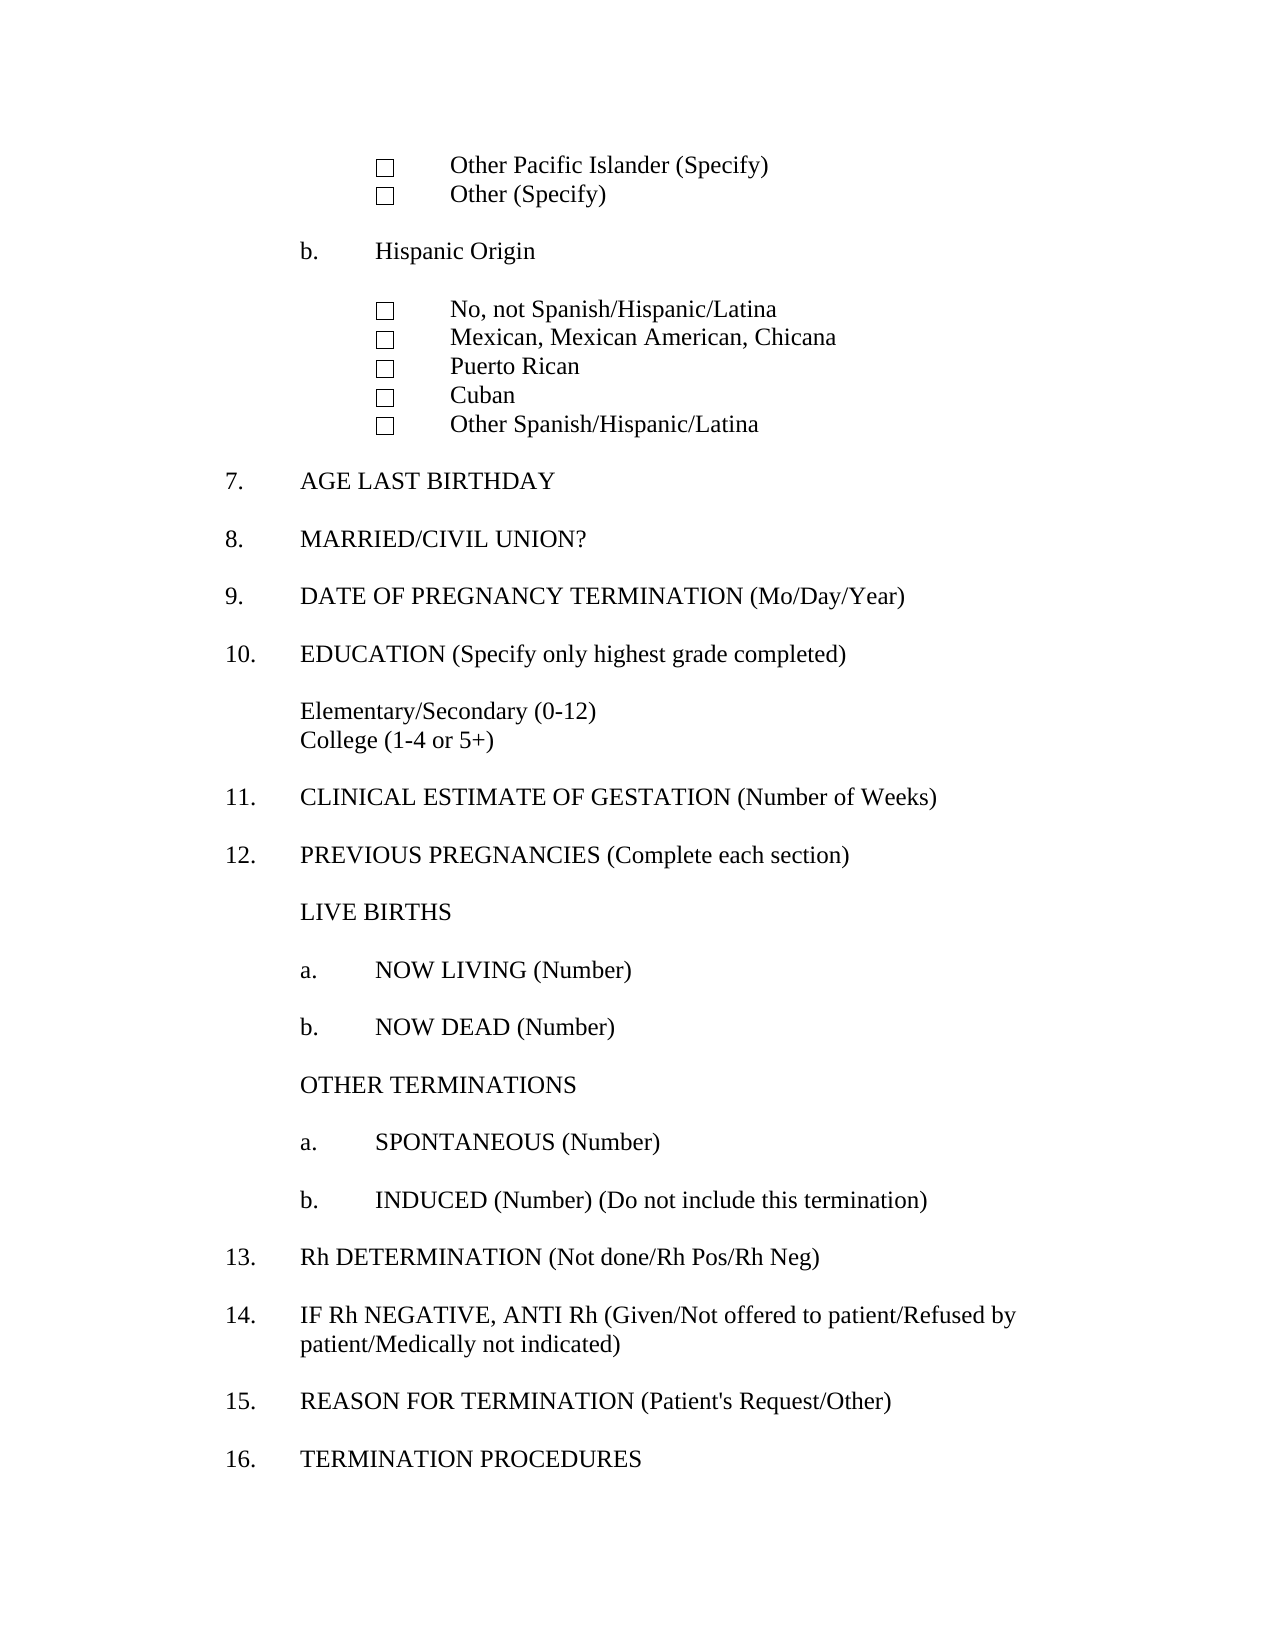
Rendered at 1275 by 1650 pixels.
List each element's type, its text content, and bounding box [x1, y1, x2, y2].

text Cuban [300, 380, 1125, 409]
text 14. IF Rh NEGATIVE, ANTI Rh (Given/Not offered to patient/Refused by patient/Medically not indicated) [225, 1300, 1125, 1357]
text Other Spanish/Hispanic/Latina [300, 409, 1125, 437]
text 7. AGE LAST BIRTHDAY [150, 466, 1125, 495]
text 9. DATE OF PREGNANCY TERMINATION (Mo/Day/Year) [150, 581, 1125, 610]
text College (1-4 or 5+) [225, 725, 1125, 754]
text b. Hispanic Origin [225, 236, 1125, 265]
text LIVE BIRTHS [225, 897, 1125, 926]
text 11. CLINICAL ESTIMATE OF GESTATION (Number of Weeks) [150, 782, 1125, 811]
text Mexican, Mexican American, Chicana [300, 322, 1125, 351]
text 10. EDUCATION (Specify only highest grade completed) [150, 639, 1125, 667]
text Elementary/Secondary (0-12) [225, 696, 1125, 725]
text b. NOW DEAD (Number) [225, 1012, 1125, 1041]
text a. NOW LIVING (Number) [225, 955, 1125, 984]
text a. SPONTANEOUS (Number) [225, 1127, 1125, 1156]
text Other Pacific Islander (Specify) [300, 150, 1125, 179]
text Puerto Rican [300, 351, 1125, 380]
text b. INDUCED (Number) (Do not include this termination) [225, 1185, 1125, 1214]
text No, not Spanish/Hispanic/Latina [300, 294, 1125, 322]
text 16. TERMINATION PROCEDURES [150, 1444, 1125, 1472]
text 8. MARRIED/CIVIL UNION? [150, 524, 1125, 552]
text 12. PREVIOUS PREGNANCIES (Complete each section) [150, 840, 1125, 869]
text OTHER TERMINATIONS [225, 1070, 1125, 1099]
text Other (Specify) [300, 179, 1125, 207]
text 13. Rh DETERMINATION (Not done/Rh Pos/Rh Neg) [150, 1242, 1125, 1271]
text 15. REASON FOR TERMINATION (Patient's Request/Other) [150, 1386, 1125, 1415]
